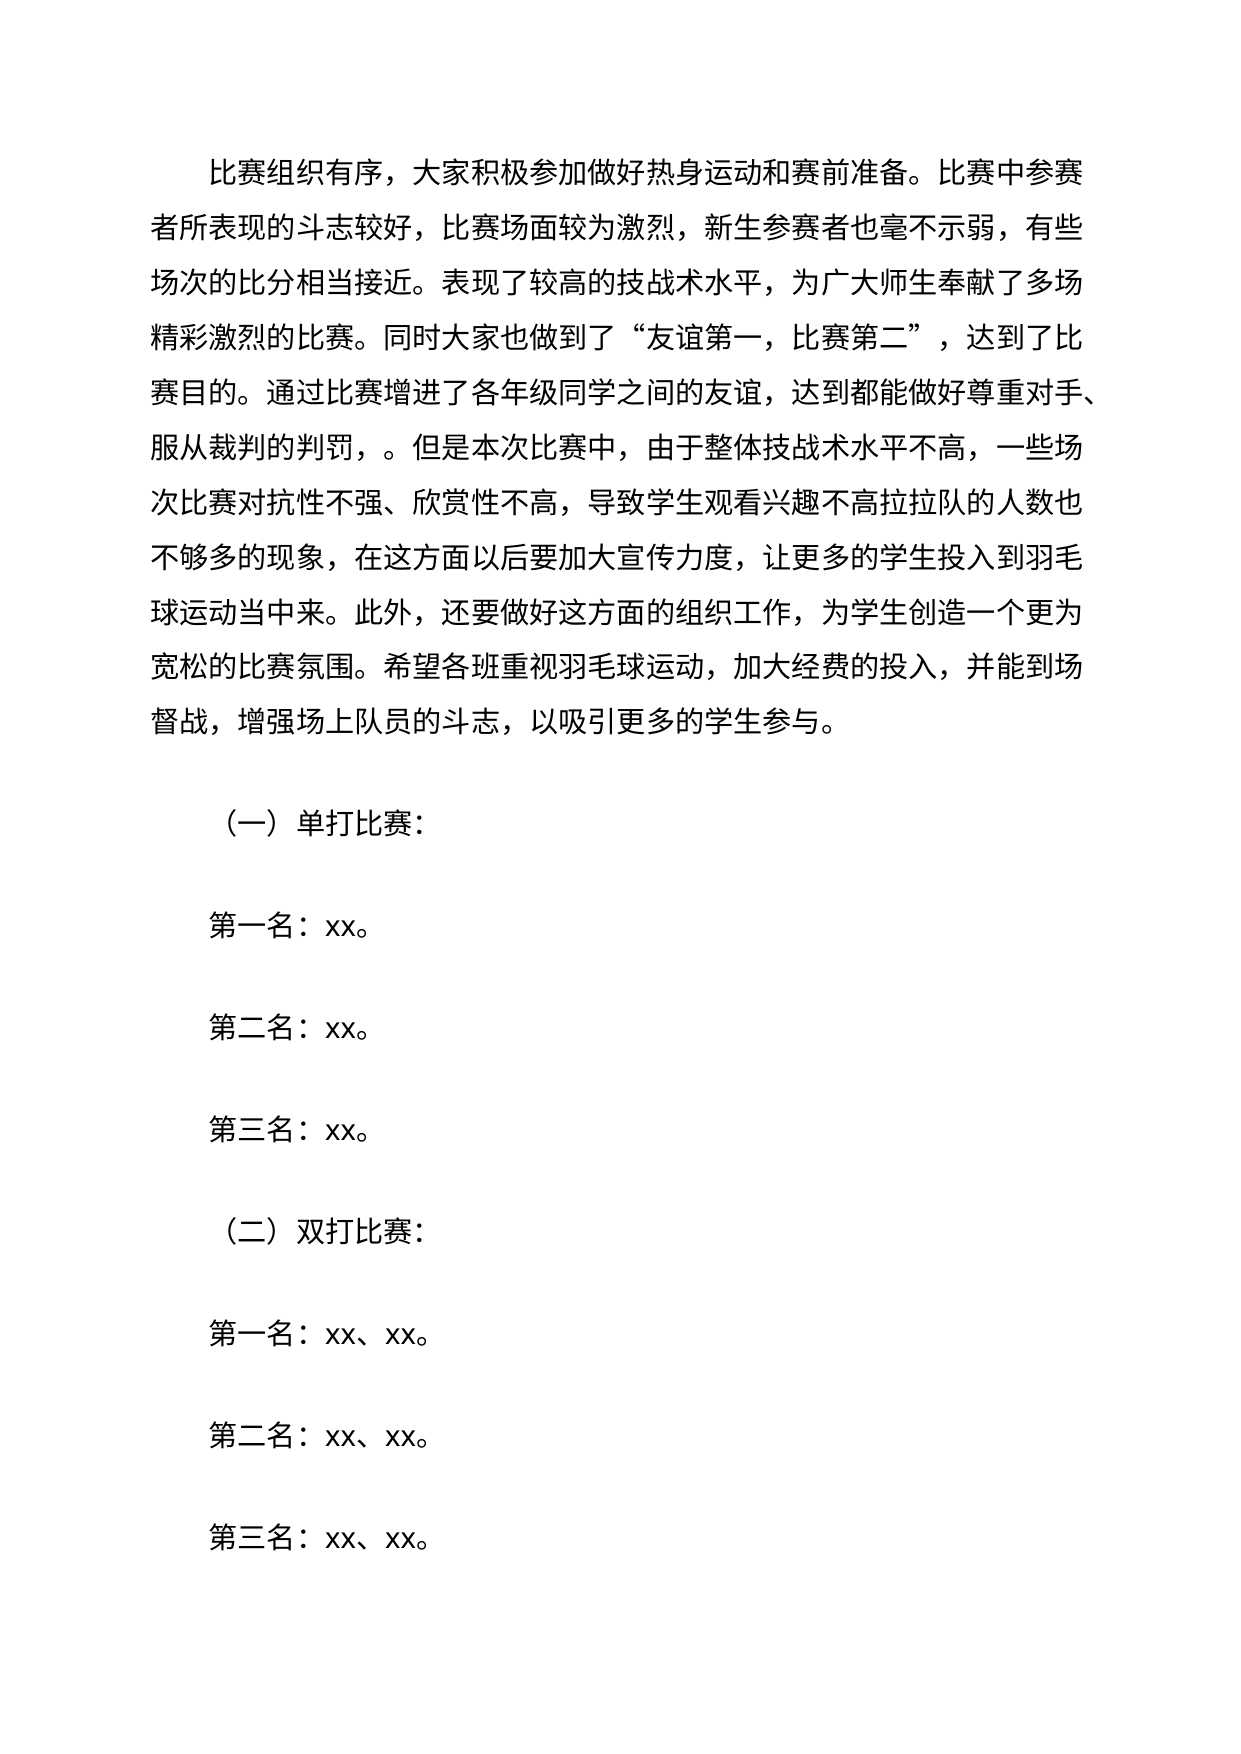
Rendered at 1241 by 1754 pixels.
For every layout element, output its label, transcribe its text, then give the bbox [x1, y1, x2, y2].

text 第二名：xx。 [150, 1004, 1090, 1047]
text 第三名：xx。 [150, 1106, 1090, 1149]
text （一）单打比赛： [150, 801, 1090, 843]
text （二）双打比赛： [150, 1208, 1090, 1251]
text 第二名：xx、xx。 [150, 1412, 1090, 1454]
text 第一名：xx、xx。 [150, 1310, 1090, 1353]
text 第一名：xx。 [150, 902, 1090, 945]
text 比赛组织有序，大家积极参加做好热身运动和赛前准备。比赛中参赛者所表现的斗志较好，比赛场面较为激烈，新生参赛者也毫不示弱，有些场次的比分相当接近。表现了较高的技战术水平，为广大师生奉献了多场精彩激烈的比赛。同时大家也做到了“友谊第一，比赛第二”，达到了比赛目的。通过比赛增进了各年级同学之间的友谊，达到都能做好尊重对手、服从裁判的判罚，。但是本次比赛中，由于整体技战术水平不高，一些场次比赛对抗性不强、欣赏性不高，导致学生观看兴趣不高拉拉队的人数也不够多的现象，在这方面以后要加大宣传力度，让更多的学生投入到羽毛球运动当中来。此外，还要做好这方面的组织工作，为学生创造一个更为宽松的比赛氛围。希望各班重视羽毛球运动，加大经费的投入，并能到场督战，增强场上队员的斗志，以吸引更多的学生参与。 [150, 150, 1090, 741]
text 第三名：xx、xx。 [150, 1514, 1090, 1557]
